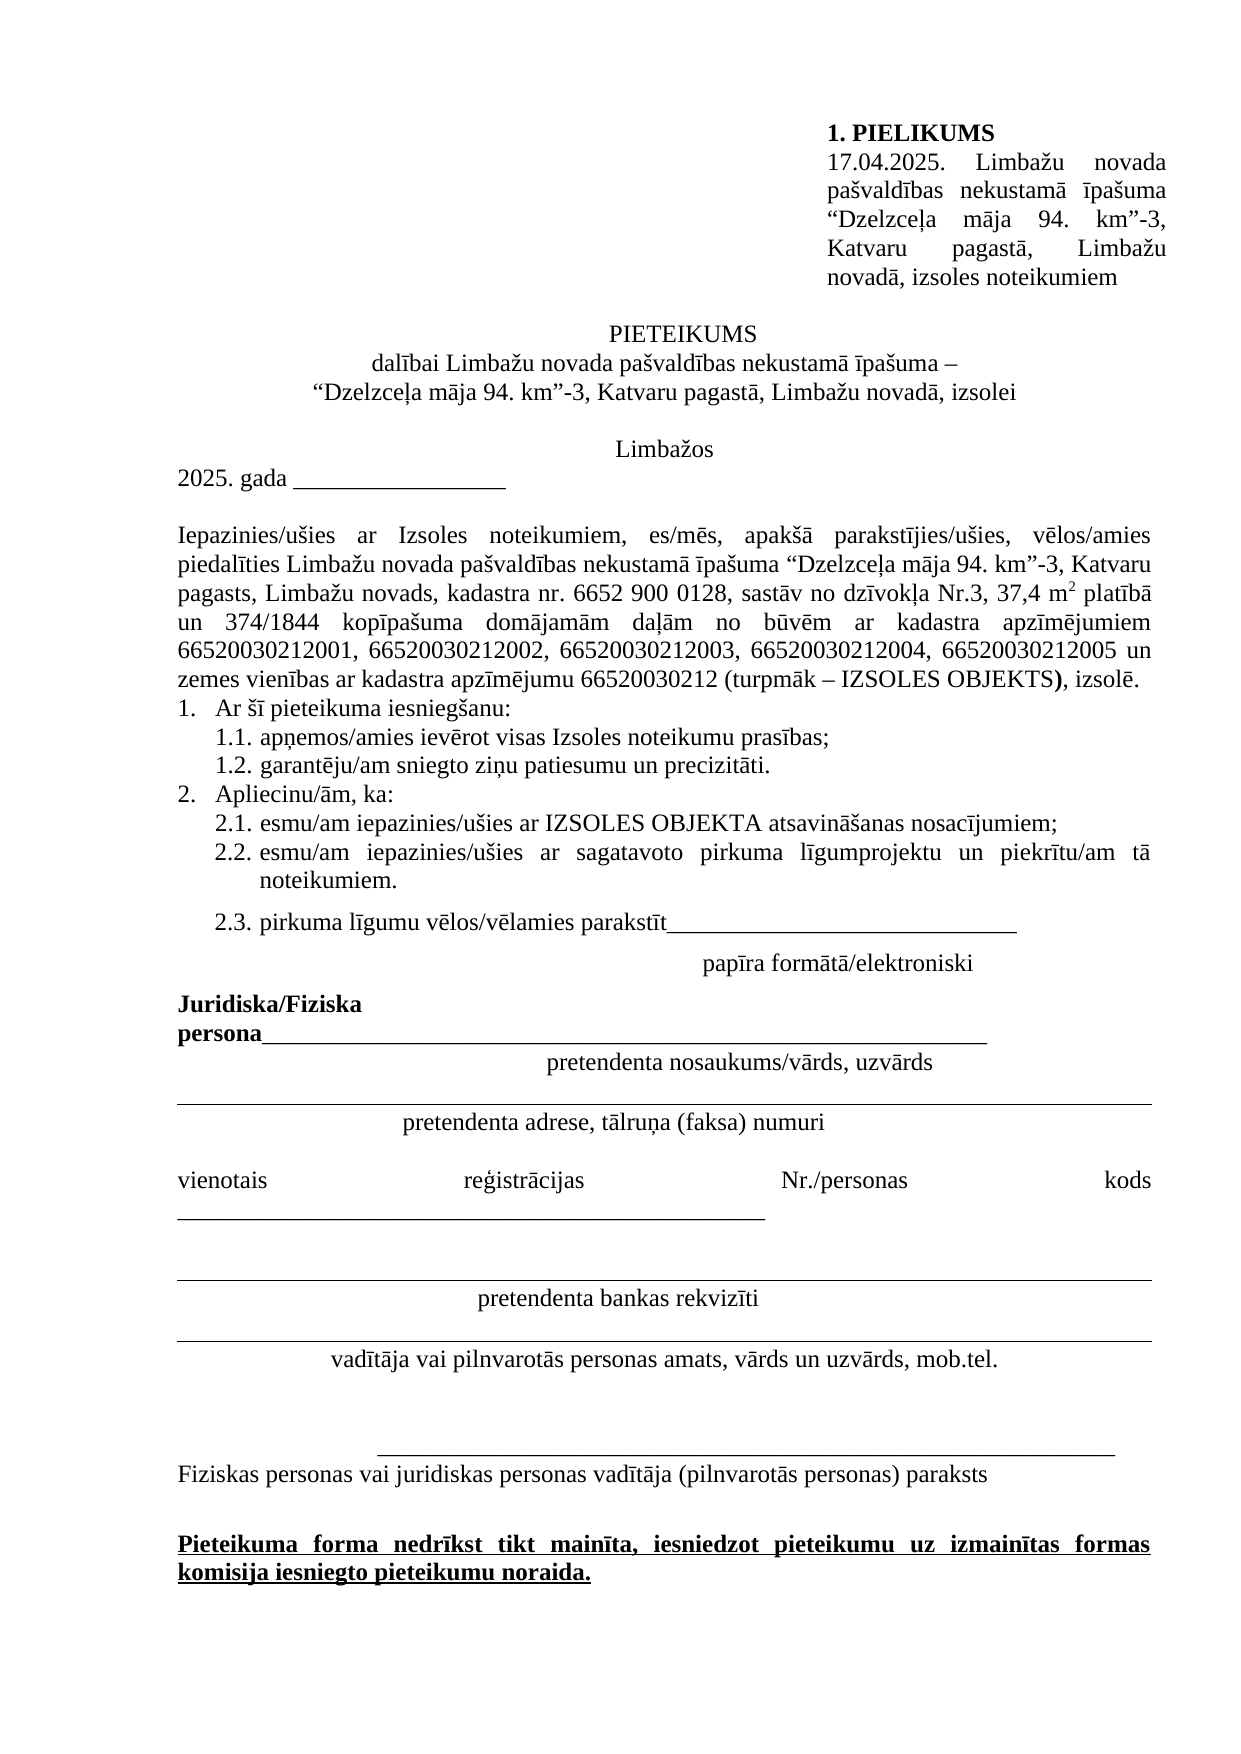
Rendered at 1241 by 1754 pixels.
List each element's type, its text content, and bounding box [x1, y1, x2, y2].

text papīra formātā/elektroniski [702, 948, 1152, 977]
text ___________________________________________________________ [177, 1430, 1152, 1459]
text 17.04.2025. Limbažu novada pašvaldības nekustamā īpašuma “Dzelzceļa māja 94. km”-3, Katvaru pagastā, Limbažu novadā, izsoles noteikumiem [827, 147, 1166, 291]
text Juridiska/Fiziska persona__________________________________________________________ [177, 989, 1152, 1047]
text Pieteikuma forma nedrīkst tikt mainīta, iesniedzot pieteikumu uz izmainītas formas komisija iesniegto pieteikumu noraida. [177, 1529, 1152, 1586]
text pretendenta bankas rekvizīti [177, 1281, 1152, 1312]
list apņemos/amies ievērot visas Izsoles noteikumu prasības; [215, 722, 1152, 751]
text Fiziskas personas vai juridiskas personas vadītāja (pilnvarotās personas) paraksts [177, 1459, 1152, 1487]
list garantēju/am sniegto ziņu patiesumu un precizitāti. [215, 751, 1152, 779]
list esmu/am iepazinies/ušies ar IZSOLES OBJEKTA atsavināšanas nosacījumiem; [215, 808, 1152, 837]
text pretendenta nosaukums/vārds, uzvārds [177, 1047, 1152, 1076]
list Ar šī pieteikuma iesniegšanu: [177, 693, 1152, 722]
text pretendenta adrese, tālruņa (faksa) numuri [177, 1105, 1152, 1136]
text Iepazinies/ušies ar Izsoles noteikumiem, es/mēs, apakšā parakstījies/ušies, vēlos/amies piedalīties Limbažu novada pašvaldības nekustamā īpašuma “Dzelzceļa māja 94. km”-3, Katvaru pagasts, Limbažu novads, kadastra nr. 6652 900 0128, sastāv no dzīvokļa Nr.3, 37,4 m2 platībā un 374/1844 kopīpašuma domājamām daļām no būvēm ar kadastra apzīmējumiem 66520030212001, 66520030212002, 66520030212003, 66520030212004, 66520030212005 un zemes vienības ar kadastra apzīmējumu 66520030212 (turpmāk – IZSOLES OBJEKTS), izsolē. [177, 521, 1152, 693]
list Apliecinu/ām, ka: [177, 779, 1152, 808]
text “Dzelzceļa māja 94. km”-3, Katvaru pagastā, Limbažu novadā, izsolei [177, 377, 1152, 406]
text vadītāja vai pilnvarotās personas amats, vārds un uzvārds, mob.tel. [177, 1342, 1152, 1372]
text 2025. gada _________________ [177, 463, 1152, 492]
text Limbažos [177, 434, 1152, 463]
list esmu/am iepazinies/ušies ar sagatavoto pirkuma līgumprojektu un piekrītu/am tā noteikumiem. [214, 837, 1152, 894]
text dalībai Limbažu novada pašvaldības nekustamā īpašuma – [177, 348, 1152, 377]
text pieteikums [214, 319, 1152, 348]
text vienotais reģistrācijas Nr./personas kods _______________________________________________ [177, 1165, 1152, 1222]
list pirkuma līgumu vēlos/vēlamies parakstīt____________________________ [214, 907, 1152, 936]
text 1. pielikums [827, 118, 1152, 147]
